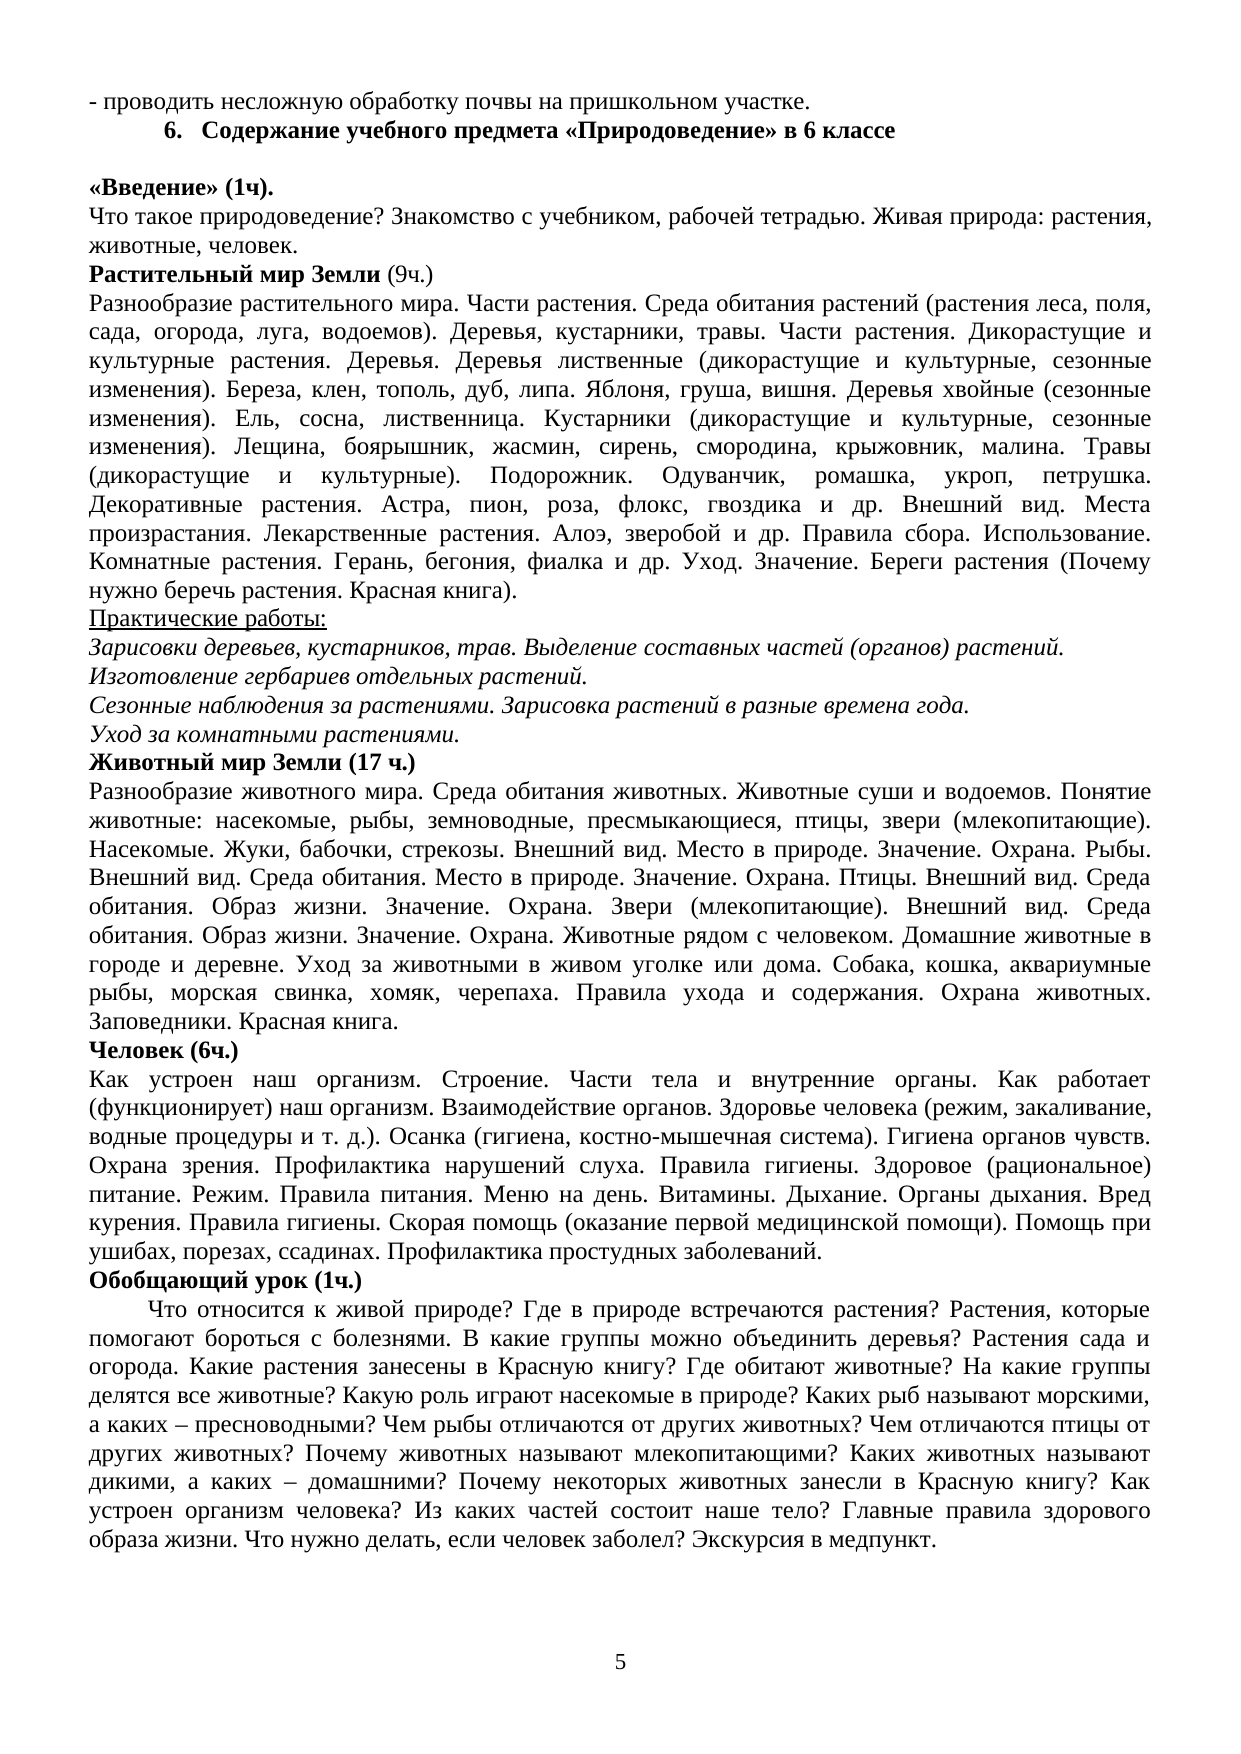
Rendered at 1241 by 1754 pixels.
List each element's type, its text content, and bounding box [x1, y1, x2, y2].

text Практические работы: [89, 604, 1163, 632]
text Сезонные наблюдения за растениями. Зарисовка растений в разные времена года. Уход за комнатными растениями. [89, 690, 1001, 747]
text Что такое природоведение? Знакомство с учебником, рабочей тетрадью. Живая природа: растения, животные, человек. [89, 201, 1152, 259]
text Что относится к живой природе? Где в природе встречаются растения? Растения, которые помогают бороться с болезнями. В какие группы можно объединить деревья? Растения сада и огорода. Какие растения занесены в Красную книгу? Где обитают животные? На какие группы делятся все животные? Какую роль играют насекомые в природе? Каких рыб называют морскими, а каких – пресноводными? Чем рыбы отличаются от других животных? Чем отличаются птицы от других животных? Почему животных называют млекопитающими? Каких животных называют дикими, а каких – домашними? Почему некоторых животных занесли в Красную книгу? Как устроен организм человека? Из каких частей состоит наше тело? Главные правила здорового образа жизни. Что нужно делать, если человек заболел? Экскурсия в медпункт. [89, 1294, 1151, 1553]
subtitle Человек (6ч.) [89, 1035, 1163, 1064]
text Разнообразие животного мира. Среда обитания животных. Животные суши и водоемов. Понятие животные: насекомые, рыбы, земноводные, пресмыкающиеся, птицы, звери (млекопитающие). Насекомые. Жуки, бабочки, стрекозы. Внешний вид. Место в природе. Значение. Охрана. Рыбы. Внешний вид. Среда обитания. Место в природе. Значение. Охрана. Птицы. Внешний вид. Среда обитания. Образ жизни. Значение. Охрана. Звери (млекопитающие). Внешний вид. Среда обитания. Образ жизни. Значение. Охрана. Животные рядом с человеком. Домашние животные в городе и деревне. Уход за животными в живом уголке или дома. Собака, кошка, аквариумные рыбы, морская свинка, хомяк, черепаха. Правила ухода и содержания. Охрана животных. Заповедники. Красная книга. [89, 776, 1152, 1035]
subtitle Животный мир Земли (17 ч.) [89, 748, 1163, 776]
text Разнообразие растительного мира. Части растения. Среда обитания растений (растения леса, поля, сада, огорода, луга, водоемов). Деревья, кустарники, травы. Части растения. Дикорастущие и культурные растения. Деревья. Деревья лиственные (дикорастущие и культурные, сезонные изменения). Береза, клен, тополь, дуб, липа. Яблоня, груша, вишня. Деревья хвойные (сезонные изменения). Ель, сосна, лиственница. Кустарники (дикорастущие и культурные, сезонные изменения). Лещина, боярышник, жасмин, сирень, смородина, крыжовник, малина. Травы (дикорастущие и культурные). Подорожник. Одуванчик, ромашка, укроп, петрушка. Декоративные растения. Астра, пион, роза, флокс, гвоздика и др. Внешний вид. Места произрастания. Лекарственные растения. Алоэ, зверобой и др. Правила сбора. Использование. Комнатные растения. Герань, бегония, фиалка и др. Уход. Значение. Береги растения (Почему нужно беречь растения. Красная книга). [89, 288, 1152, 604]
subtitle Растительный мир Земли (9ч.) [89, 259, 1163, 288]
text Зарисовки деревьев, кустарников, трав. Выделение составных частей (органов) растений. Изготовление гербариев отдельных растений. [89, 632, 1163, 690]
subtitle Содержание учебного предмета «Природоведение» в 6 классе [164, 115, 1163, 144]
subtitle Обобщающий урок (1ч.) [89, 1265, 1163, 1294]
list проводить несложную обработку почвы на пришкольном участке. [89, 86, 1163, 115]
text Как устроен наш организм. Строение. Части тела и внутренние органы. Как работает (функционирует) наш организм. Взаимодействие органов. Здоровье человека (режим, закаливание, водные процедуры и т. д.). Осанка (гигиена, костно-мышечная система). Гигиена органов чувств. Охрана зрения. Профилактика нарушений слуха. Правила гигиены. Здоровое (рациональное) питание. Режим. Правила питания. Меню на день. Витамины. Дыхание. Органы дыхания. Вред курения. Правила гигиены. Скорая помощь (оказание первой медицинской помощи). Помощь при ушибах, порезах, ссадинах. Профилактика простудных заболеваний. [89, 1064, 1152, 1265]
text «Введение» (1ч). [89, 173, 1163, 201]
